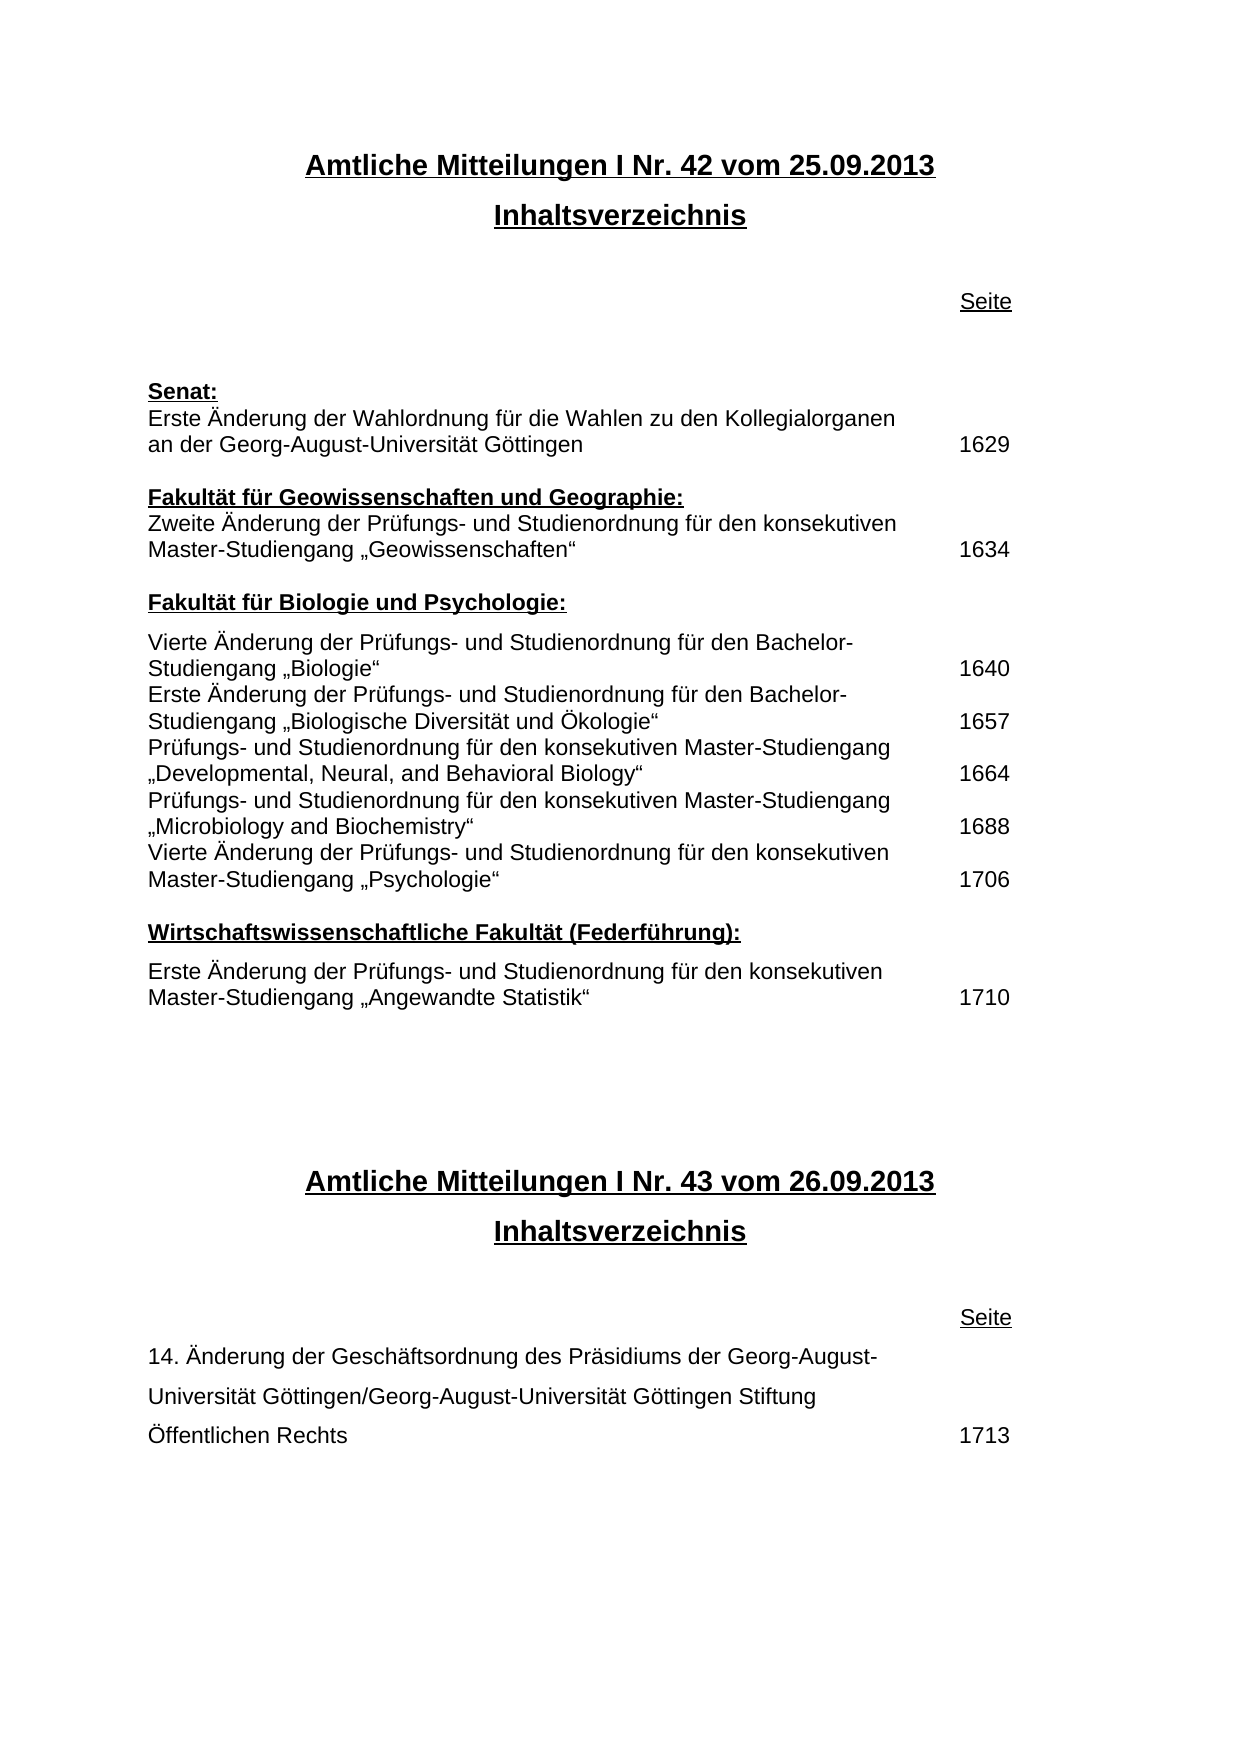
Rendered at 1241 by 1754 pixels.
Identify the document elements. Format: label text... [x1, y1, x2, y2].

text Inhaltsverzeichnis [148, 1214, 1093, 1248]
subtitle Seite [148, 1304, 1093, 1330]
subtitle Seite [148, 288, 1093, 314]
text Erste Änderung der Wahlordnung für die Wahlen zu den Kollegialorganen an der Georg-August-Universität Göttingen 1629 [148, 404, 1093, 457]
text Erste Änderung der Prüfungs- und Studienordnung für den Bachelor- Studiengang „Biologische Diversität und Ökologie“ 1657 [148, 681, 1093, 734]
text Erste Änderung der Prüfungs- und Studienordnung für den konsekutiven Master-Studiengang „Angewandte Statistik“ 1710 [148, 958, 1093, 1011]
text Fakultät für Biologie und Psychologie: [148, 589, 1093, 615]
text Amtliche Mitteilungen I Nr. 43 vom 26.09.2013 [148, 1164, 1093, 1197]
text Vierte Änderung der Prüfungs- und Studienordnung für den konsekutiven Master-Studiengang „Psychologie“ 1706 [148, 839, 1093, 892]
text Wirtschaftswissenschaftliche Fakultät (Federführung): [148, 918, 1093, 945]
text Vierte Änderung der Prüfungs- und Studienordnung für den Bachelor- Studiengang „Biologie“ 1640 [148, 628, 1093, 681]
text Inhaltsverzeichnis [148, 198, 1093, 231]
text 14. Änderung der Geschäftsordnung des Präsidiums der Georg-August- Universität Göttingen/Georg-August-Universität Göttingen Stiftung Öffentlichen Rechts 1713 [148, 1343, 1211, 1449]
text Zweite Änderung der Prüfungs- und Studienordnung für den konsekutiven Master-Studiengang „Geowissenschaften“ 1634 [148, 510, 1211, 563]
text Fakultät für Geowissenschaften und Geographie: [148, 484, 1211, 510]
text Prüfungs- und Studienordnung für den konsekutiven Master-Studiengang „Developmental, Neural, and Behavioral Biology“ 1664 [148, 734, 1093, 787]
text Amtliche Mitteilungen I Nr. 42 vom 25.09.2013 [148, 148, 1093, 181]
text Senat: [148, 378, 1093, 404]
text Prüfungs- und Studienordnung für den konsekutiven Master-Studiengang „Microbiology and Biochemistry“ 1688 [148, 787, 1093, 839]
